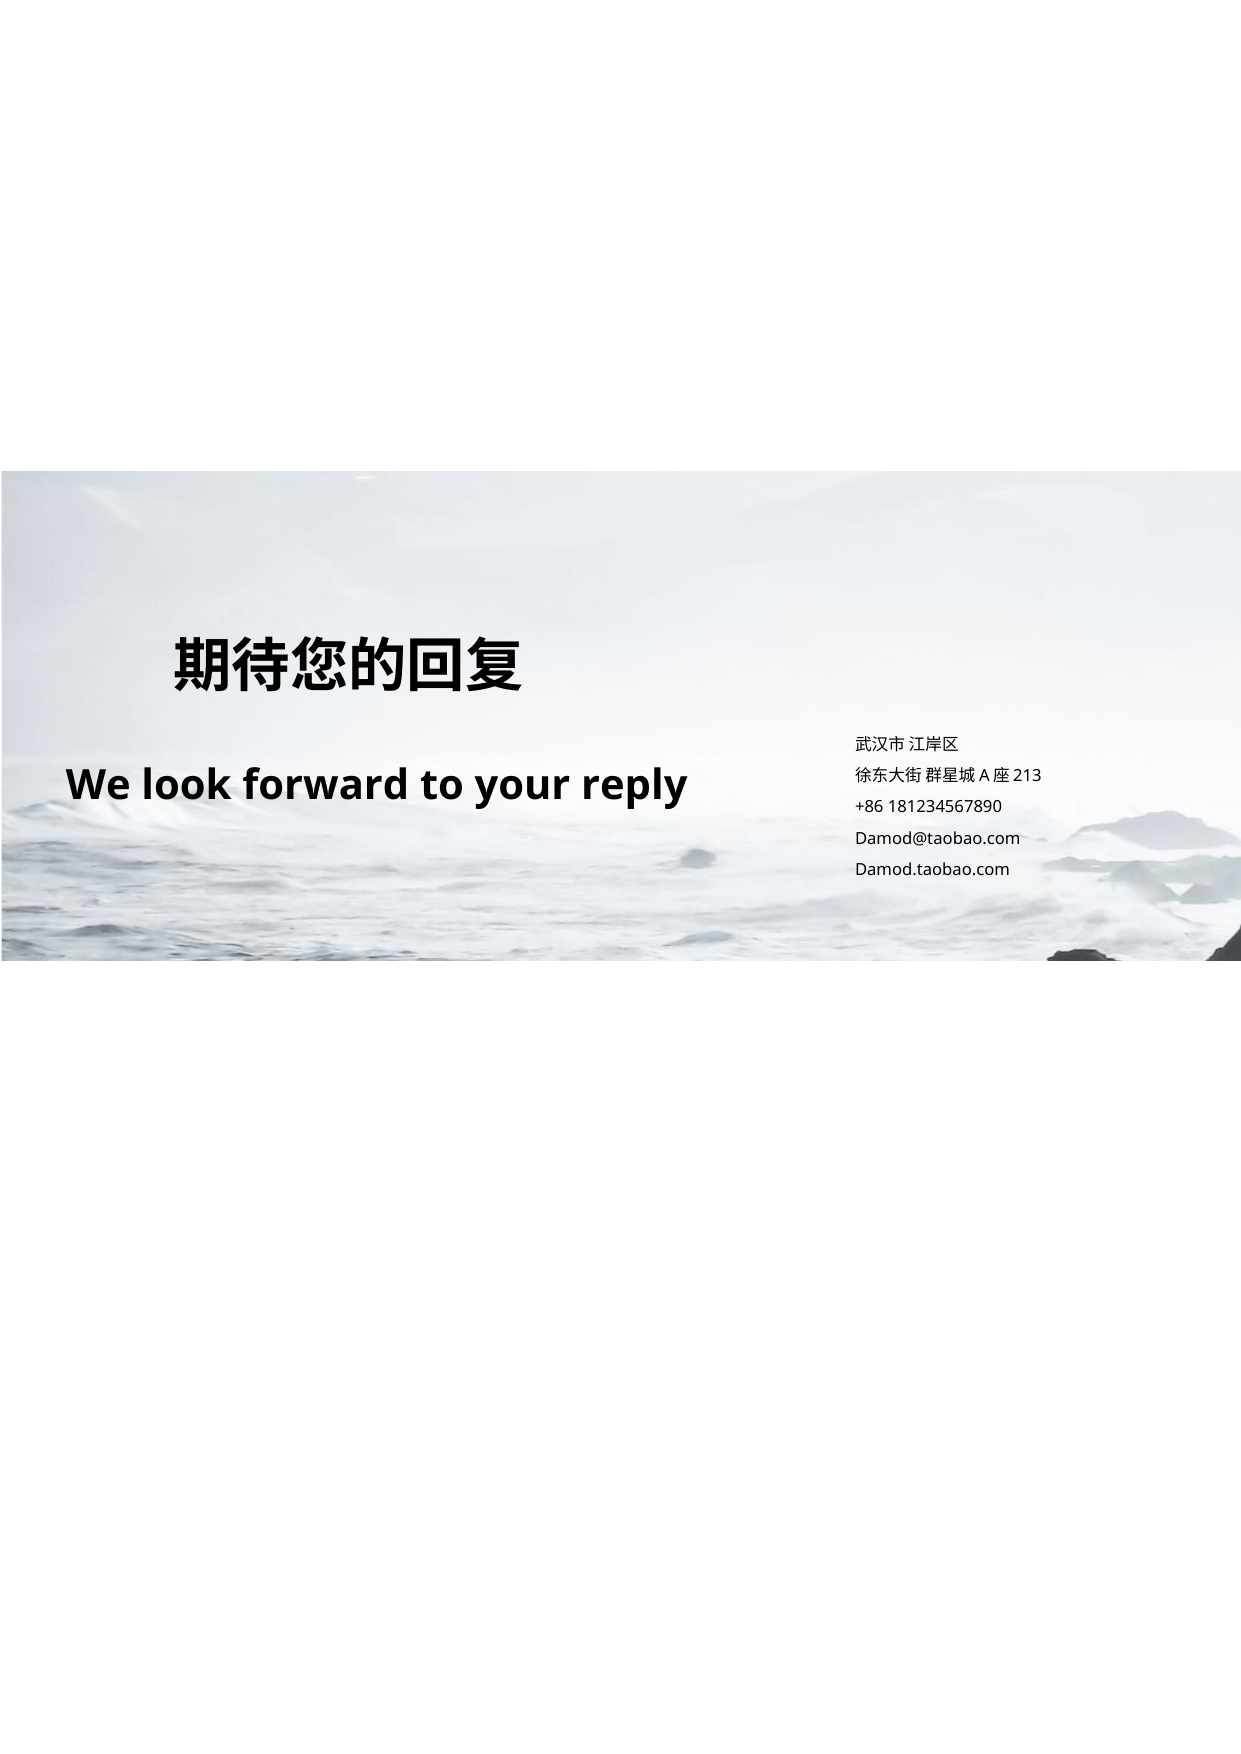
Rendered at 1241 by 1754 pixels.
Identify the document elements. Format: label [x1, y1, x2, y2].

picture [1, 471, 1241, 961]
